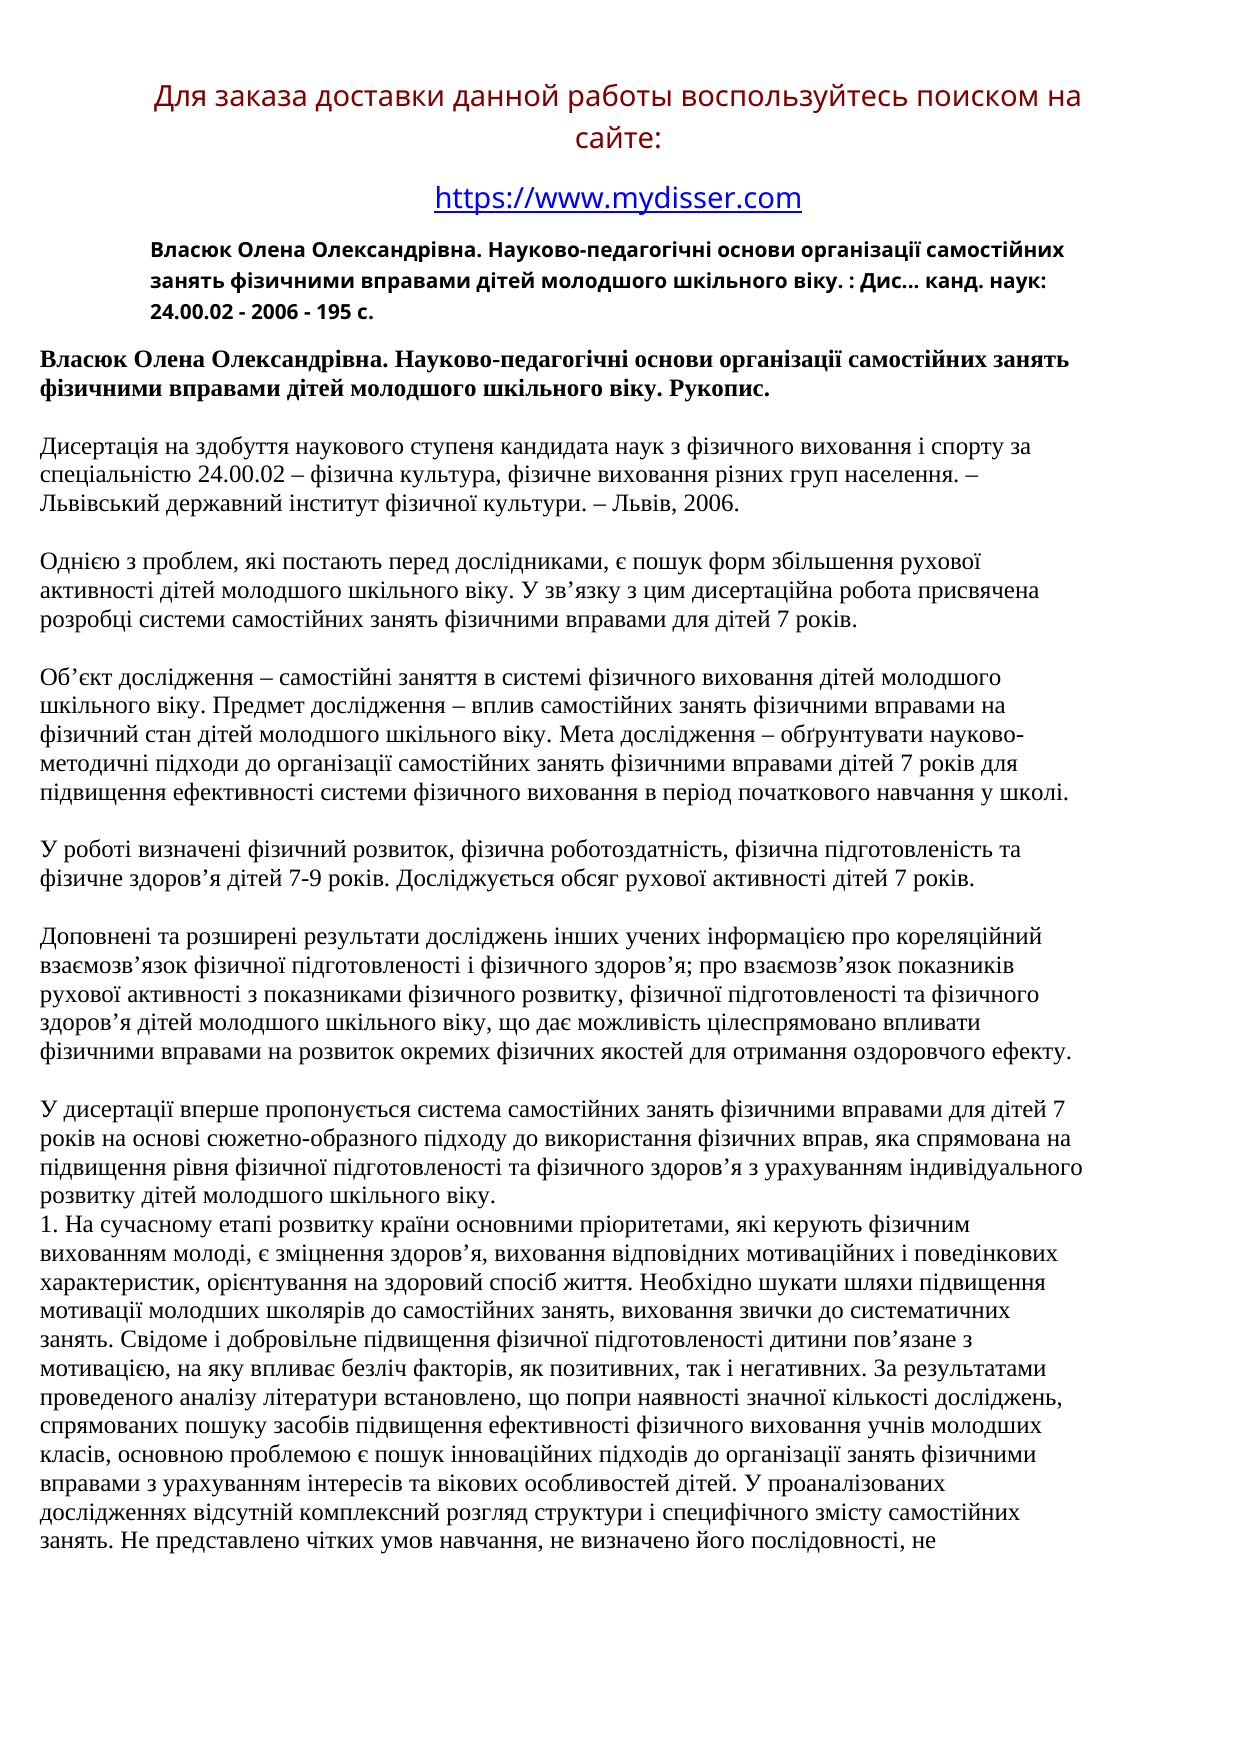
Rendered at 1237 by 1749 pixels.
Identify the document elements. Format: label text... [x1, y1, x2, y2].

table_cell [40, 1209, 1086, 1554]
text Власюк Олена Олександрівна. Науково-педагогічні основи організації самостійних занять фізичними вправами дітей молодшого шкільного віку. : Дис... канд. наук: 24.00.02 - 2006 - 195 с. [150, 236, 1086, 325]
table_header [40, 344, 1086, 1209]
